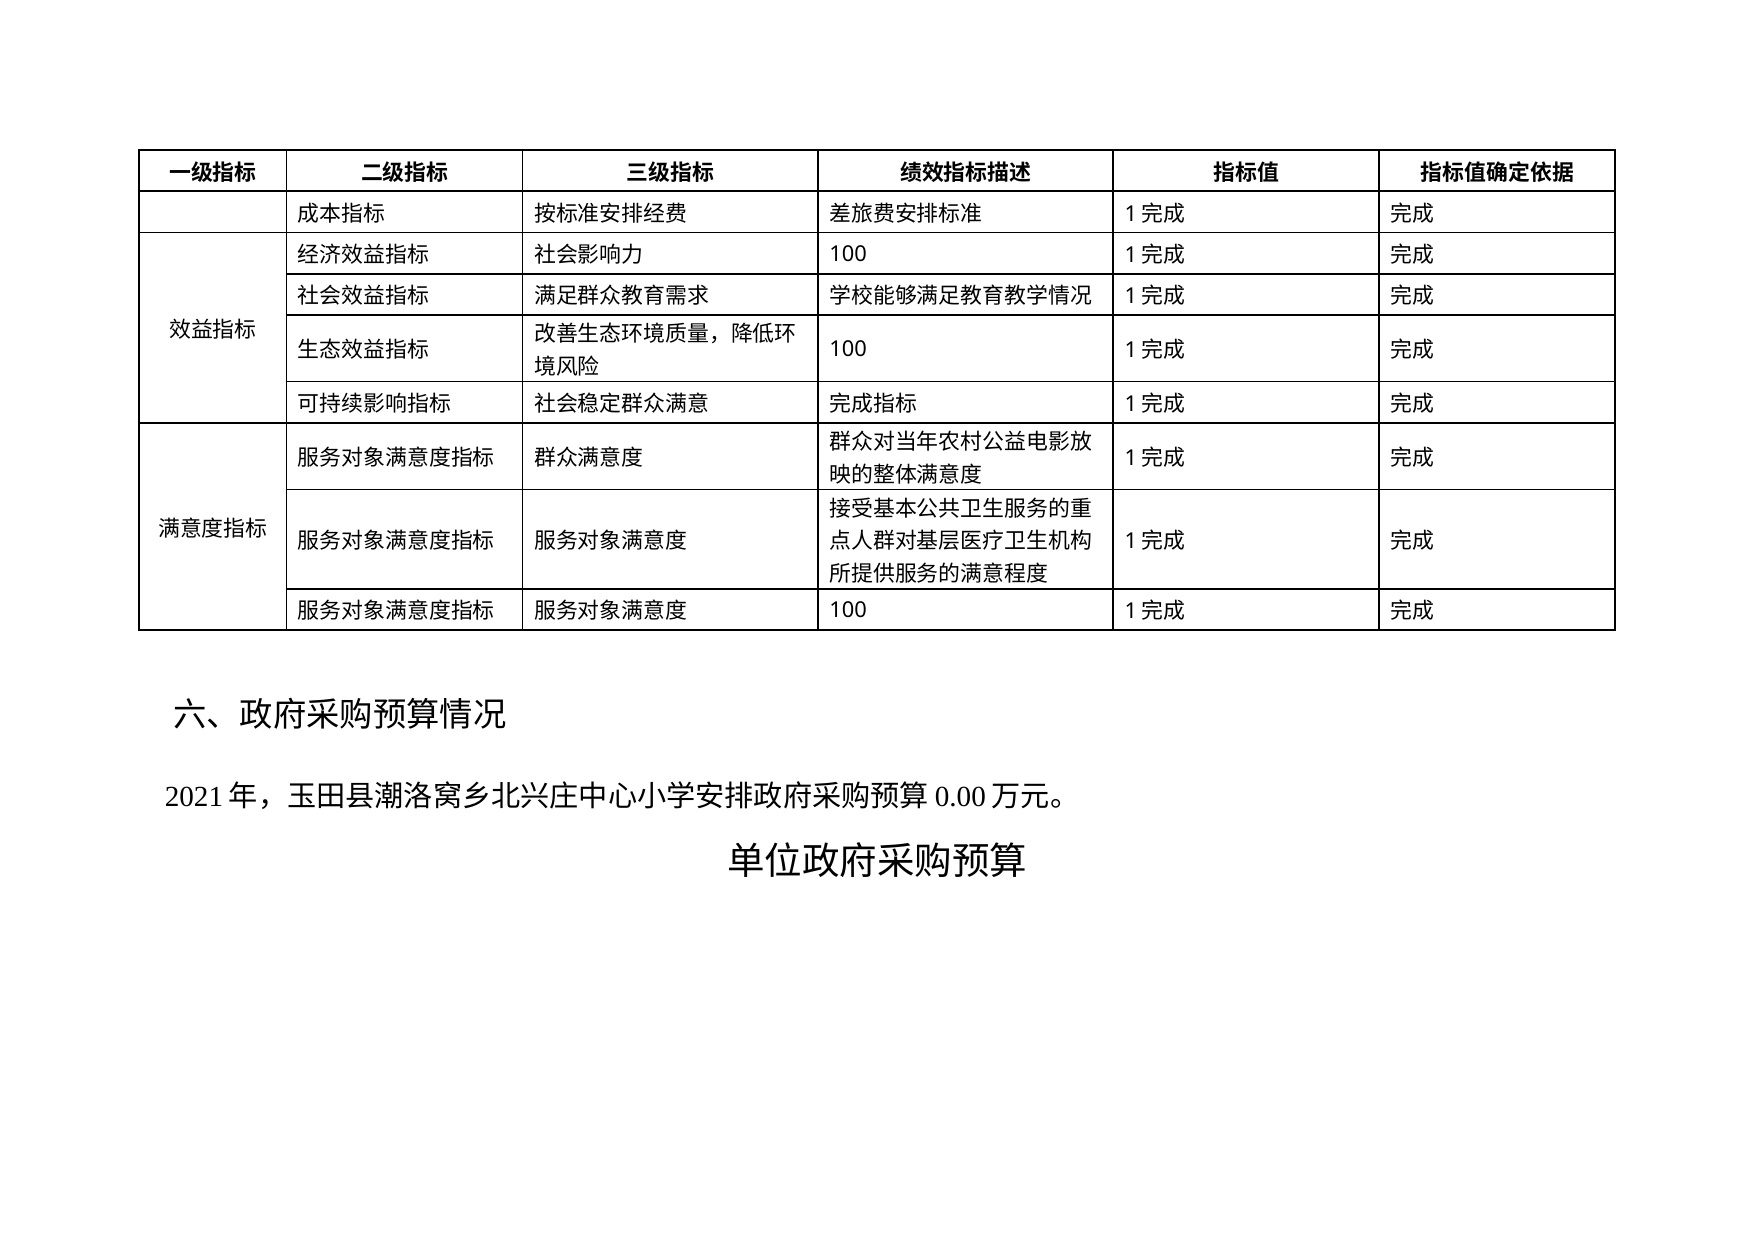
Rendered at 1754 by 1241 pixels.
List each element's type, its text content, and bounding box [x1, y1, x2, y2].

table_header 二级指标 [287, 151, 522, 190]
table_cell 社会影响力 [523, 233, 817, 273]
table_header 绩效指标描述 [819, 151, 1112, 190]
table_cell 按标准安排经费 [523, 192, 817, 232]
table_cell 可持续影响指标 [287, 382, 522, 422]
table_cell 群众满意度 [523, 424, 817, 489]
table_cell 满足群众教育需求 [523, 275, 817, 314]
table_cell 完成指标 [819, 382, 1112, 422]
table_cell 完成 [1380, 490, 1614, 588]
table_cell 生态效益指标 [287, 316, 522, 381]
table_cell 经济效益指标 [287, 233, 522, 273]
table_cell 完成 [1380, 192, 1614, 232]
table_cell 100 [819, 316, 1112, 381]
table_cell 1完成 [1114, 490, 1378, 588]
table_cell 100 [819, 233, 1112, 273]
table_cell 满意度指标 [140, 424, 286, 629]
table_cell 服务对象满意度 [523, 590, 817, 629]
table_cell 完成 [1380, 316, 1614, 381]
table_cell 1完成 [1114, 424, 1378, 489]
table_cell 1完成 [1114, 233, 1378, 273]
table_cell 完成 [1380, 424, 1614, 489]
table_cell 服务对象满意度指标 [287, 424, 522, 489]
table_cell 社会稳定群众满意 [523, 382, 817, 422]
table_cell 100 [819, 590, 1112, 629]
table_cell 1完成 [1114, 590, 1378, 629]
table_cell 服务对象满意度 [523, 490, 817, 588]
table_cell 成本指标 [287, 192, 522, 232]
table_cell 完成 [1380, 382, 1614, 422]
table_cell 完成 [1380, 590, 1614, 629]
table_header 一级指标 [140, 151, 286, 190]
table_cell 服务对象满意度指标 [287, 490, 522, 588]
table_cell 完成 [1380, 233, 1614, 273]
text 2021年，玉田县潮洛窝乡北兴庄中心小学安排政府采购预算0.00万元。 [106, 761, 1648, 826]
table_cell 效益指标 [140, 233, 286, 422]
table_header 三级指标 [523, 151, 817, 190]
table_cell 1完成 [1114, 192, 1378, 232]
table_cell 学校能够满足教育教学情况 [819, 275, 1112, 314]
table_cell 接受基本公共卫生服务的重点人群对基层医疗卫生机构所提供服务的满意程度 [819, 490, 1112, 588]
table_cell 差旅费安排标准 [819, 192, 1112, 232]
table_cell 完成 [1380, 275, 1614, 314]
table_cell 服务对象满意度指标 [287, 590, 522, 629]
table_cell 1完成 [1114, 275, 1378, 314]
table_header 指标值确定依据 [1380, 151, 1614, 190]
table_cell 1完成 [1114, 316, 1378, 381]
text 单位政府采购预算 [106, 826, 1648, 891]
table_cell 1完成 [1114, 382, 1378, 422]
table_cell 群众对当年农村公益电影放映的整体满意度 [819, 424, 1112, 489]
text 六、政府采购预算情况 [106, 679, 1648, 744]
table_cell 社会效益指标 [287, 275, 522, 314]
table_header 指标值 [1114, 151, 1378, 190]
table_cell 改善生态环境质量，降低环境风险 [523, 316, 817, 381]
